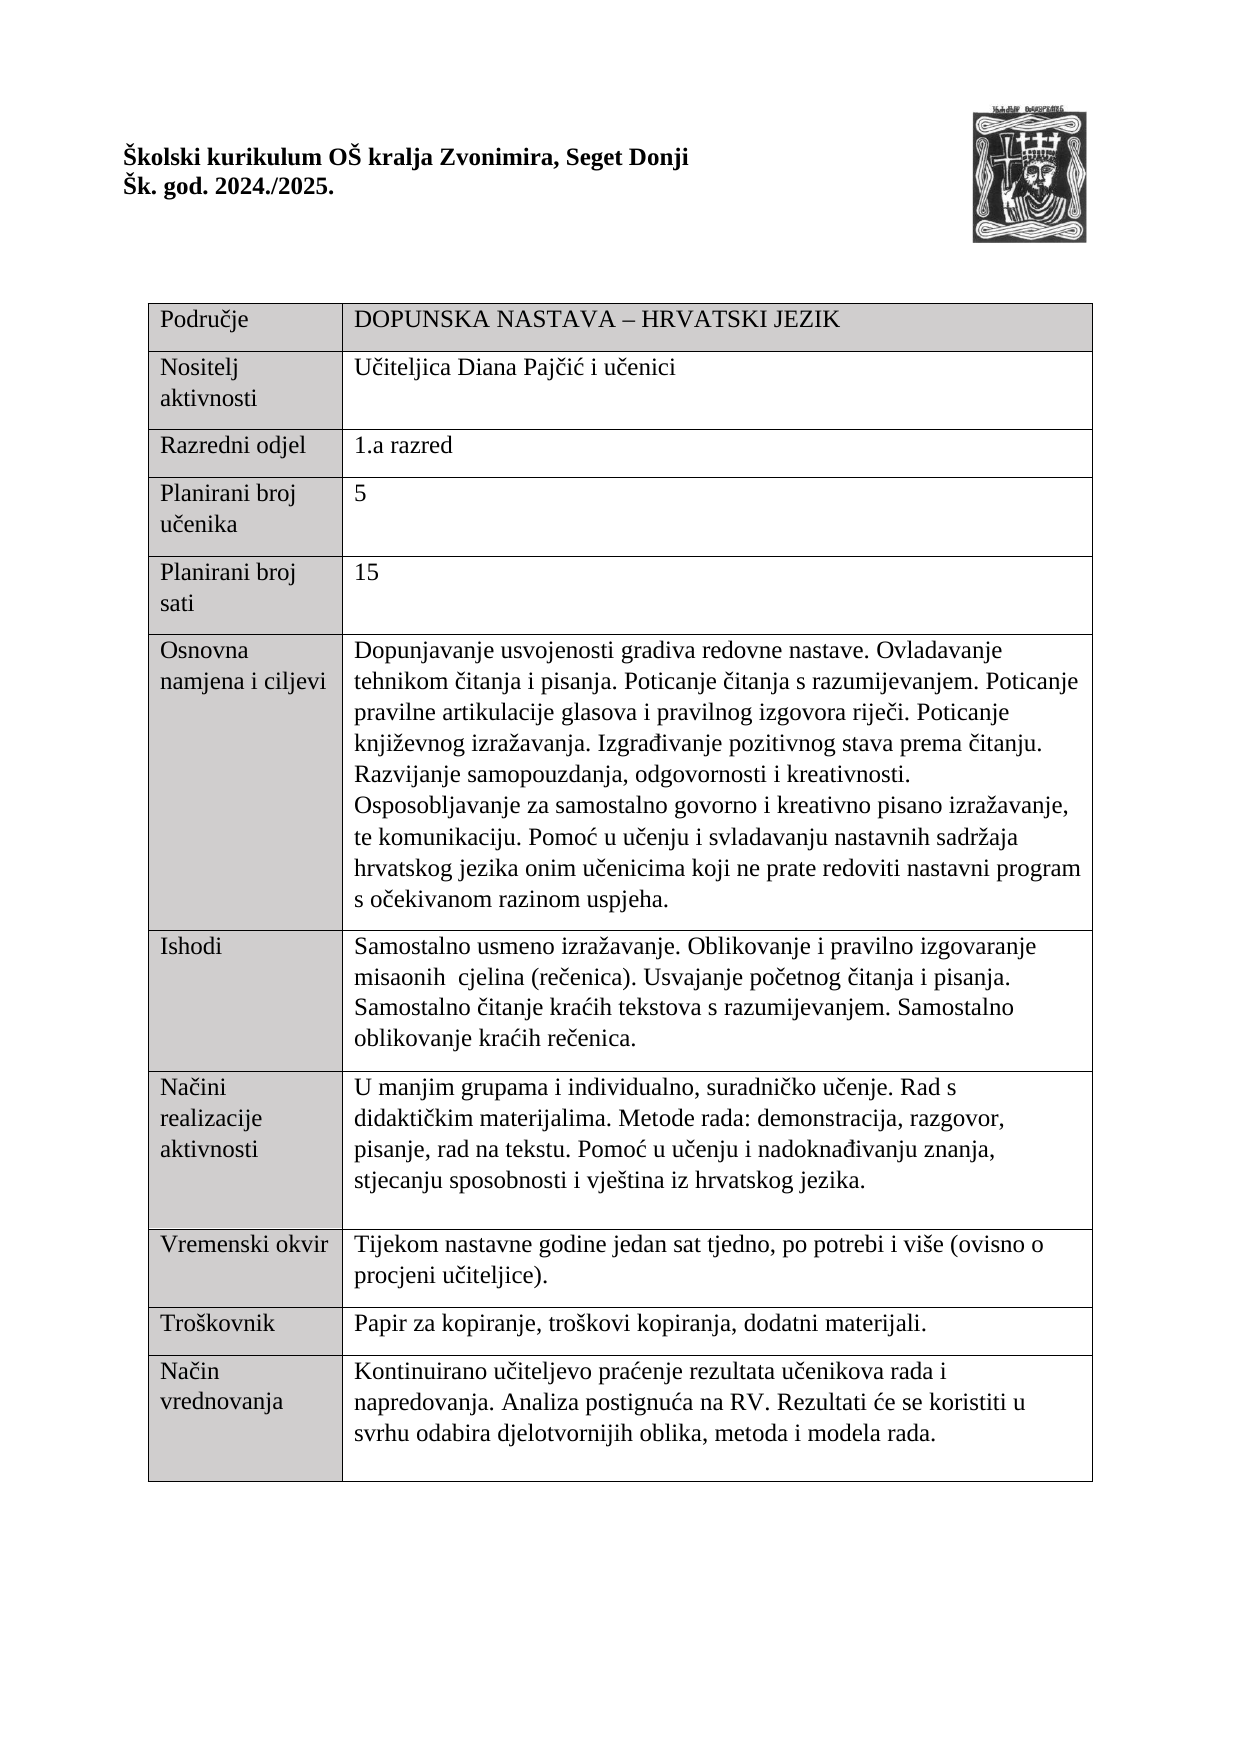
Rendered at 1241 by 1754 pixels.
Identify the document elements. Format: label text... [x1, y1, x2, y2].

table_cell 1.a razred [343, 430, 1092, 477]
table_cell Troškovnik [149, 1308, 342, 1355]
table_cell Tijekom nastavne godine jedan sat tjedno, po potrebi i više (ovisno o procjeni učiteljice). [343, 1230, 1092, 1307]
table_cell Ishodi [149, 931, 342, 1071]
table_cell Kontinuirano učiteljevo praćenje rezultata učenikova rada i napredovanja. Analiza postignuća na RV. Rezultati će se koristiti u svrhu odabira djelotvornijih oblika, metoda i modela rada. [343, 1356, 1092, 1481]
table_cell Osnovna namjena i ciljevi [149, 635, 342, 930]
table_header DOPUNSKA NASTAVA – HRVATSKI JEZIK [343, 304, 1092, 351]
table_cell Načini realizacije aktivnosti [149, 1072, 342, 1228]
table_cell Planirani broj učenika [149, 478, 342, 556]
table_cell Učiteljica Diana Pajčić i učenici [343, 352, 1092, 429]
table_cell Samostalno usmeno izražavanje. Oblikovanje i pravilno izgovaranje misaonih cjelina (rečenica). Usvajanje početnog čitanja i pisanja. Samostalno čitanje kraćih tekstova s razumijevanjem. Samostalno oblikovanje kraćih rečenica. [343, 931, 1092, 1071]
table_cell 15 [343, 557, 1092, 634]
table_cell Način vrednovanja [149, 1356, 342, 1481]
table_header Područje [149, 304, 342, 351]
table_cell Nositelj aktivnosti [149, 352, 342, 429]
picture [972, 104, 1087, 243]
table_cell 5 [343, 478, 1092, 556]
table_cell Vremenski okvir [149, 1230, 342, 1307]
table_cell Razredni odjel [149, 430, 342, 477]
text Školski kurikulum OŠ kralja Zvonimira, Seget Donji Šk. god. 2024./2025. [123, 142, 716, 199]
table_cell U manjim grupama i individualno, suradničko učenje. Rad s didaktičkim materijalima. Metode rada: demonstracija, razgovor, pisanje, rad na tekstu. Pomoć u učenju i nadoknađivanju znanja, stjecanju sposobnosti i vještina iz hrvatskog jezika. [343, 1072, 1092, 1228]
table_cell Papir za kopiranje, troškovi kopiranja, dodatni materijali. [343, 1308, 1092, 1355]
table_cell Dopunjavanje usvojenosti gradiva redovne nastave. Ovladavanje tehnikom čitanja i pisanja. Poticanje čitanja s razumijevanjem. Poticanje pravilne artikulacije glasova i pravilnog izgovora riječi. Poticanje književnog izražavanja. Izgrađivanje pozitivnog stava prema čitanju. Razvijanje samopouzdanja, odgovornosti i kreativnosti. Osposobljavanje za samostalno govorno i kreativno pisano izražavanje, te komunikaciju. Pomoć u učenju i svladavanju nastavnih sadržaja hrvatskog jezika onim učenicima koji ne prate redoviti nastavni program s očekivanom razinom uspjeha. [343, 635, 1092, 930]
table_cell Planirani broj sati [149, 557, 342, 634]
